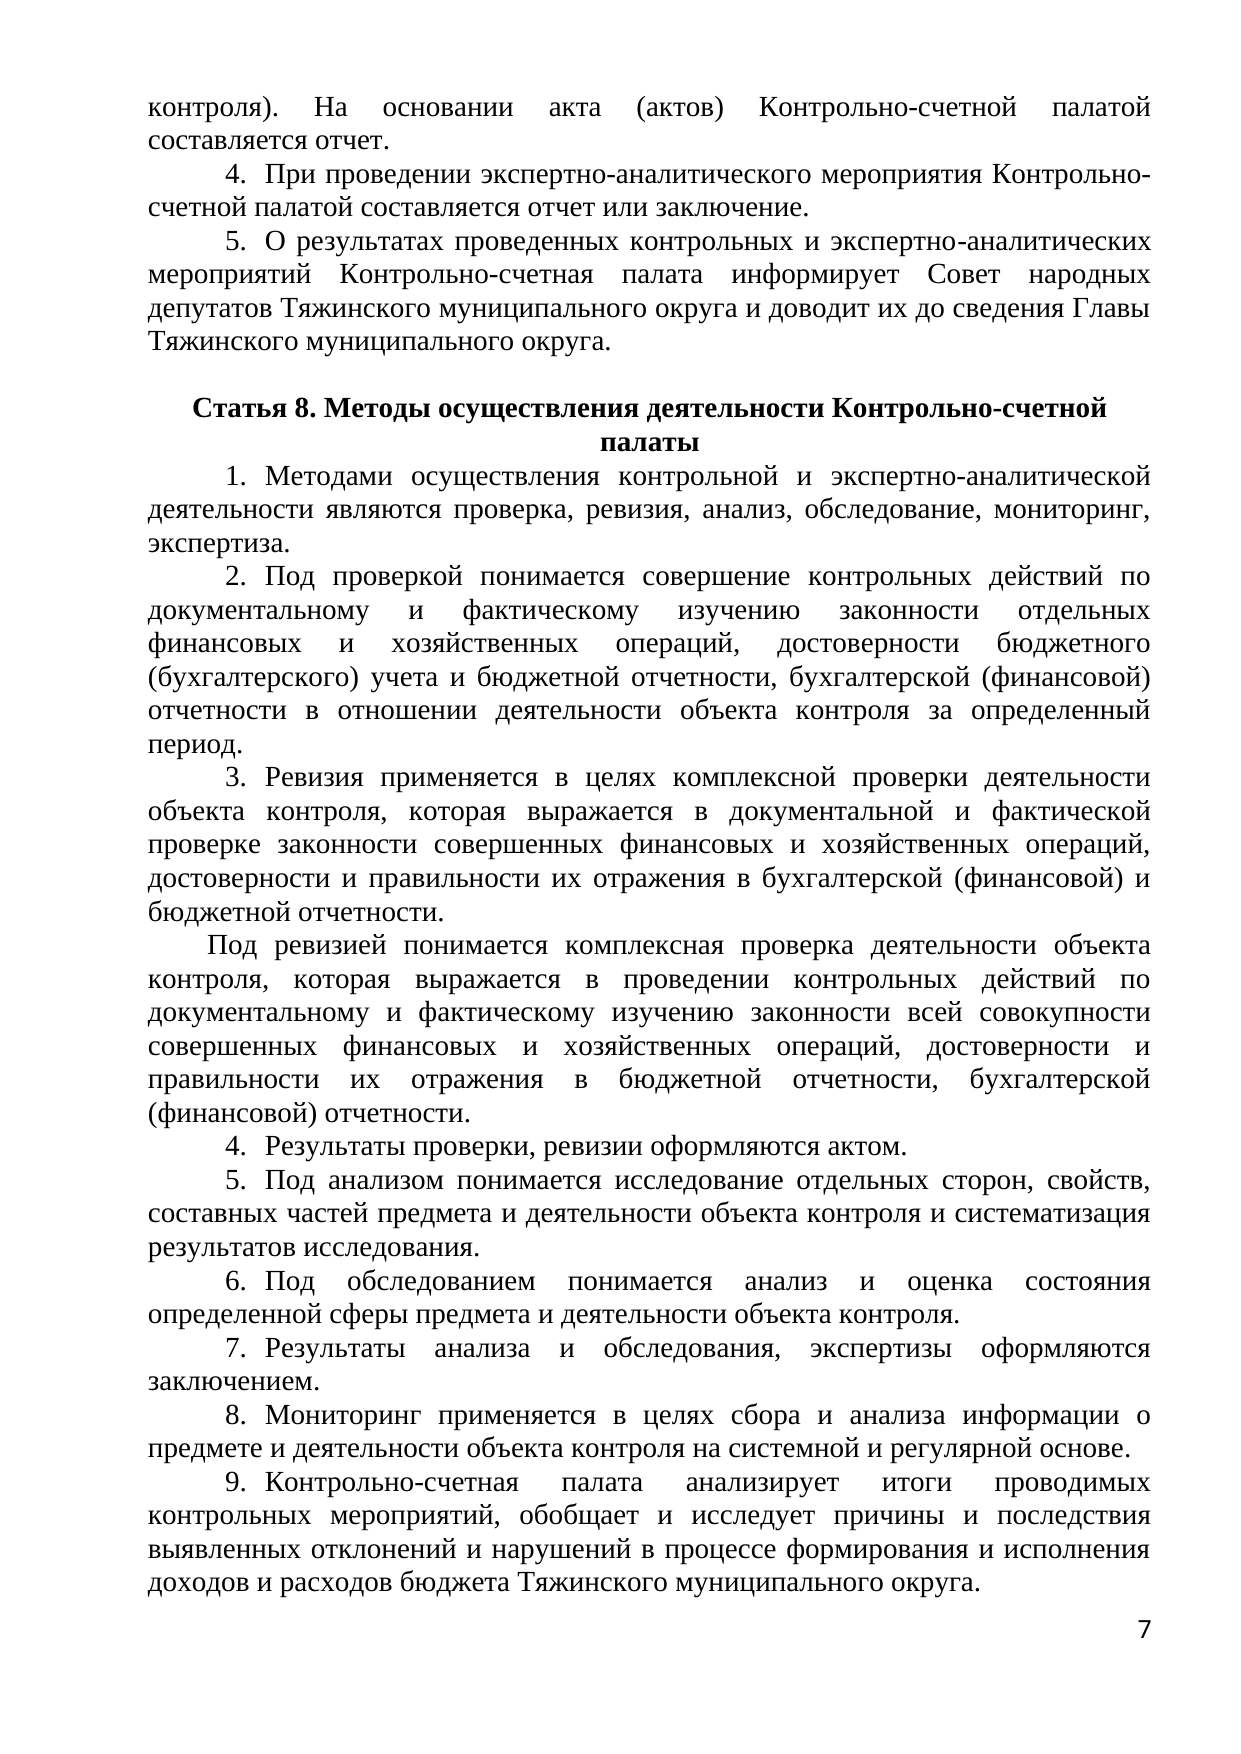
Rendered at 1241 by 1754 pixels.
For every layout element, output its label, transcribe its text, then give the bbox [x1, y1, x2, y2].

list Методами осуществления контрольной и экспертно-аналитической деятельности являются проверка, ревизия, анализ, обследование, мониторинг, экспертиза. [148, 458, 1152, 558]
list Контрольно-счетная палата анализирует итоги проводимых контрольных мероприятий, обобщает и исследует причины и последствия выявленных отклонений и нарушений в процессе формирования и исполнения доходов и расходов бюджета Тяжинского муниципального округа. [148, 1464, 1152, 1598]
text Под ревизией понимается комплексная проверка деятельности объекта контроля, которая выражается в проведении контрольных действий по документальному и фактическому изучению законности всей совокупности совершенных финансовых и хозяйственных операций, достоверности и правильности их отражения в бюджетной отчетности, бухгалтерской (финансовой) отчетности. [148, 927, 1152, 1128]
list При проведении экспертно-аналитического мероприятия Контрольно-счетной палатой составляется отчет или заключение. [148, 156, 1152, 223]
text Статья 8. Методы осуществления деятельности Контрольно-счетной палаты [148, 391, 1152, 458]
list Результаты анализа и обследования, экспертизы оформляются заключением. [148, 1330, 1152, 1397]
list О результатах проведенных контрольных и экспертно-аналитических мероприятий Контрольно-счетная палата информирует Совет народных депутатов Тяжинского муниципального округа и доводит их до сведения Главы Тяжинского муниципального округа. [148, 223, 1152, 357]
list Под обследованием понимается анализ и оценка состояния определенной сферы предмета и деятельности объекта контроля. [148, 1263, 1152, 1330]
list Мониторинг применяется в целях сбора и анализа информации о предмете и деятельности объекта контроля на системной и регулярной основе. [148, 1397, 1152, 1464]
list Под проверкой понимается совершение контрольных действий по документальному и фактическому изучению законности отдельных финансовых и хозяйственных операций, достоверности бюджетного (бухгалтерского) учета и бюджетной отчетности, бухгалтерской (финансовой) отчетности в отношении деятельности объекта контроля за определенный период. [148, 558, 1152, 759]
list Под анализом понимается исследование отдельных сторон, свойств, составных частей предмета и деятельности объекта контроля и систематизация результатов исследования. [148, 1162, 1152, 1263]
list Результаты проверки, ревизии оформляются актом. [148, 1128, 1152, 1162]
list Ревизия применяется в целях комплексной проверки деятельности объекта контроля, которая выражается в документальной и фактической проверке законности совершенных финансовых и хозяйственных операций, достоверности и правильности их отражения в бухгалтерской (финансовой) и бюджетной отчетности. [148, 759, 1152, 927]
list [148, 89, 1152, 156]
